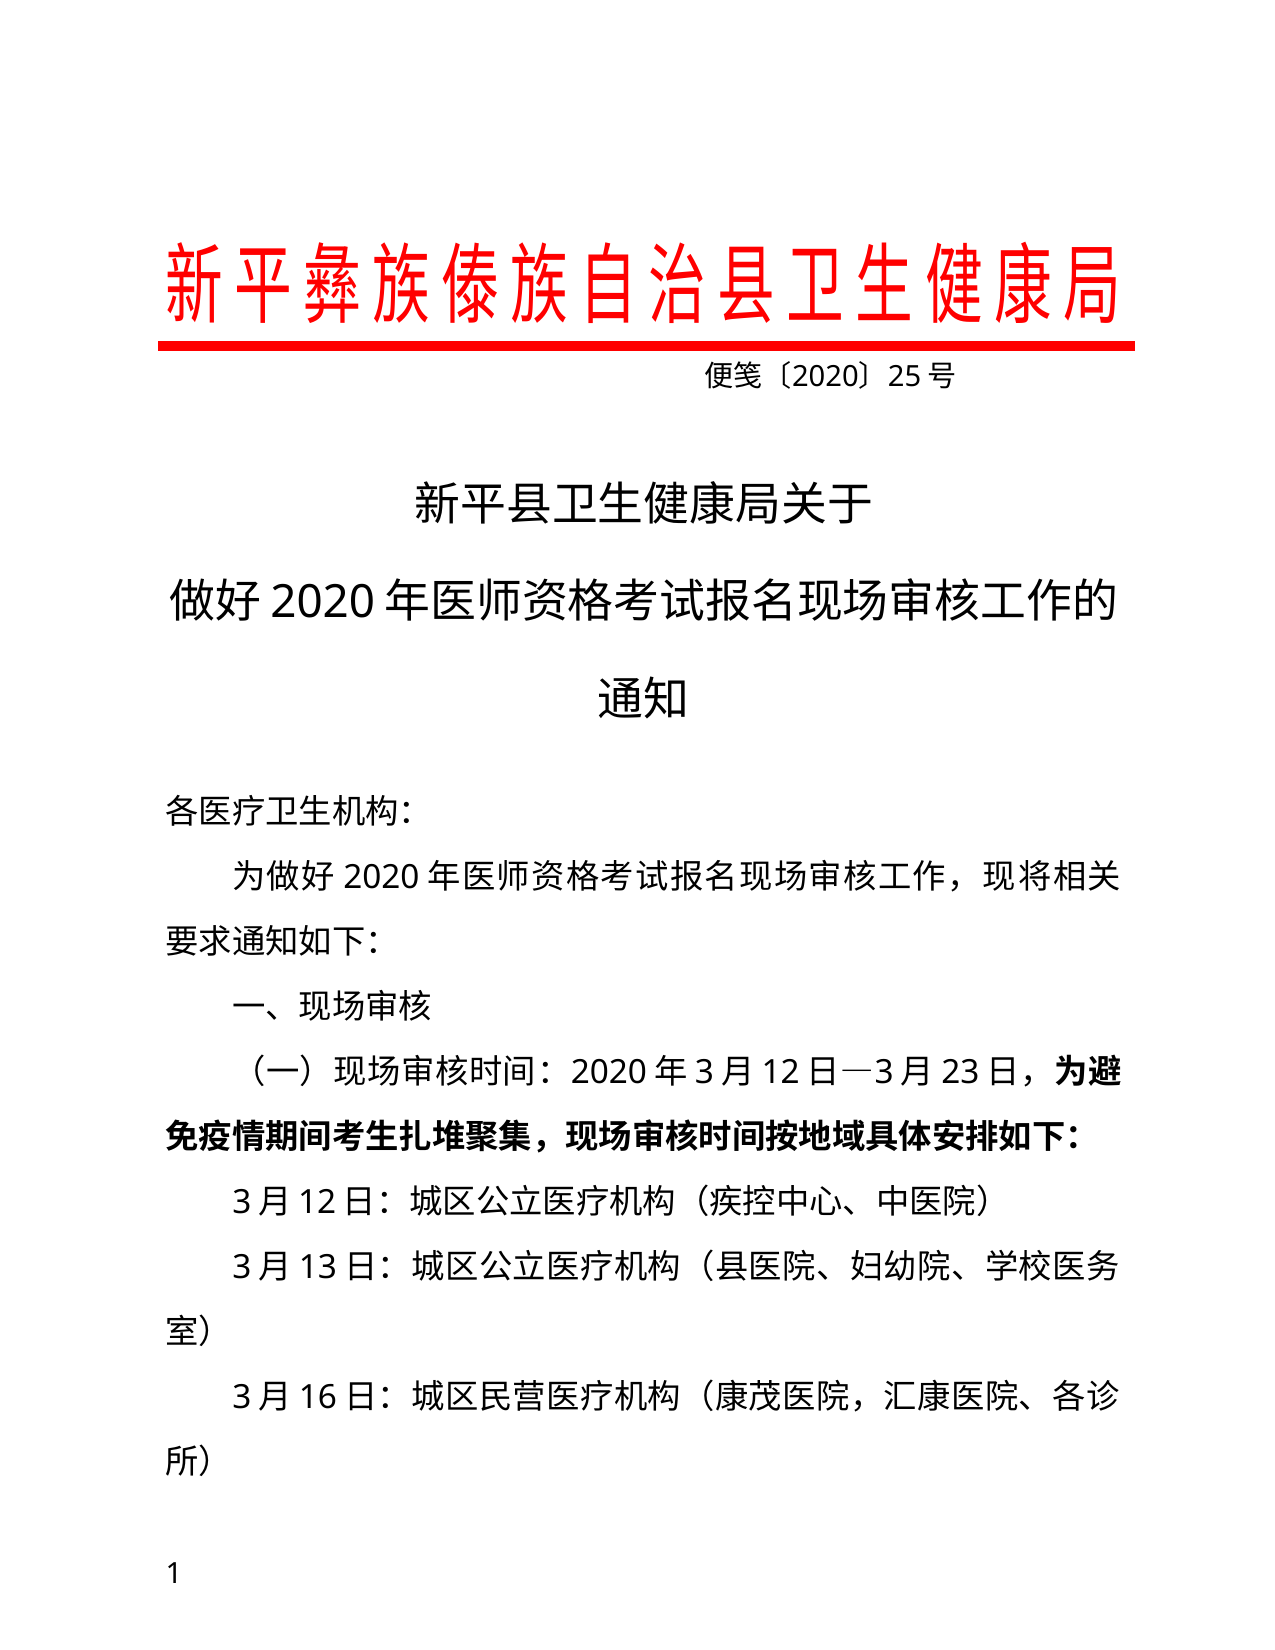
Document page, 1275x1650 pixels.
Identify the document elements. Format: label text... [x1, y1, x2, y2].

text （一）现场审核时间：2020年3月12日—3月23日，为避免疫情期间考生扎堆聚集，现场审核时间按地域具体安排如下： [165, 1037, 1121, 1167]
text 一、现场审核 [165, 972, 1121, 1037]
text 新平彝族傣族自治县卫生健康局 [165, 213, 1121, 343]
text 为做好2020年医师资格考试报名现场审核工作，现将相关要求通知如下： [165, 842, 1121, 972]
text 各医疗卫生机构： [165, 777, 1121, 842]
text 3月12日：城区公立医疗机构（疾控中心、中医院） [165, 1167, 1121, 1232]
text 做好2020年医师资格考试报名现场审核工作的通知 [165, 549, 1121, 744]
text 新平县卫生健康局关于 [165, 452, 1121, 549]
text 3月13日：城区公立医疗机构（县医院、妇幼院、学校医务室） [165, 1232, 1121, 1362]
text 便笺〔2020〕25号 [165, 343, 1137, 397]
text 3月16日：城区民营医疗机构（康茂医院，汇康医院、各诊所） [165, 1362, 1121, 1492]
